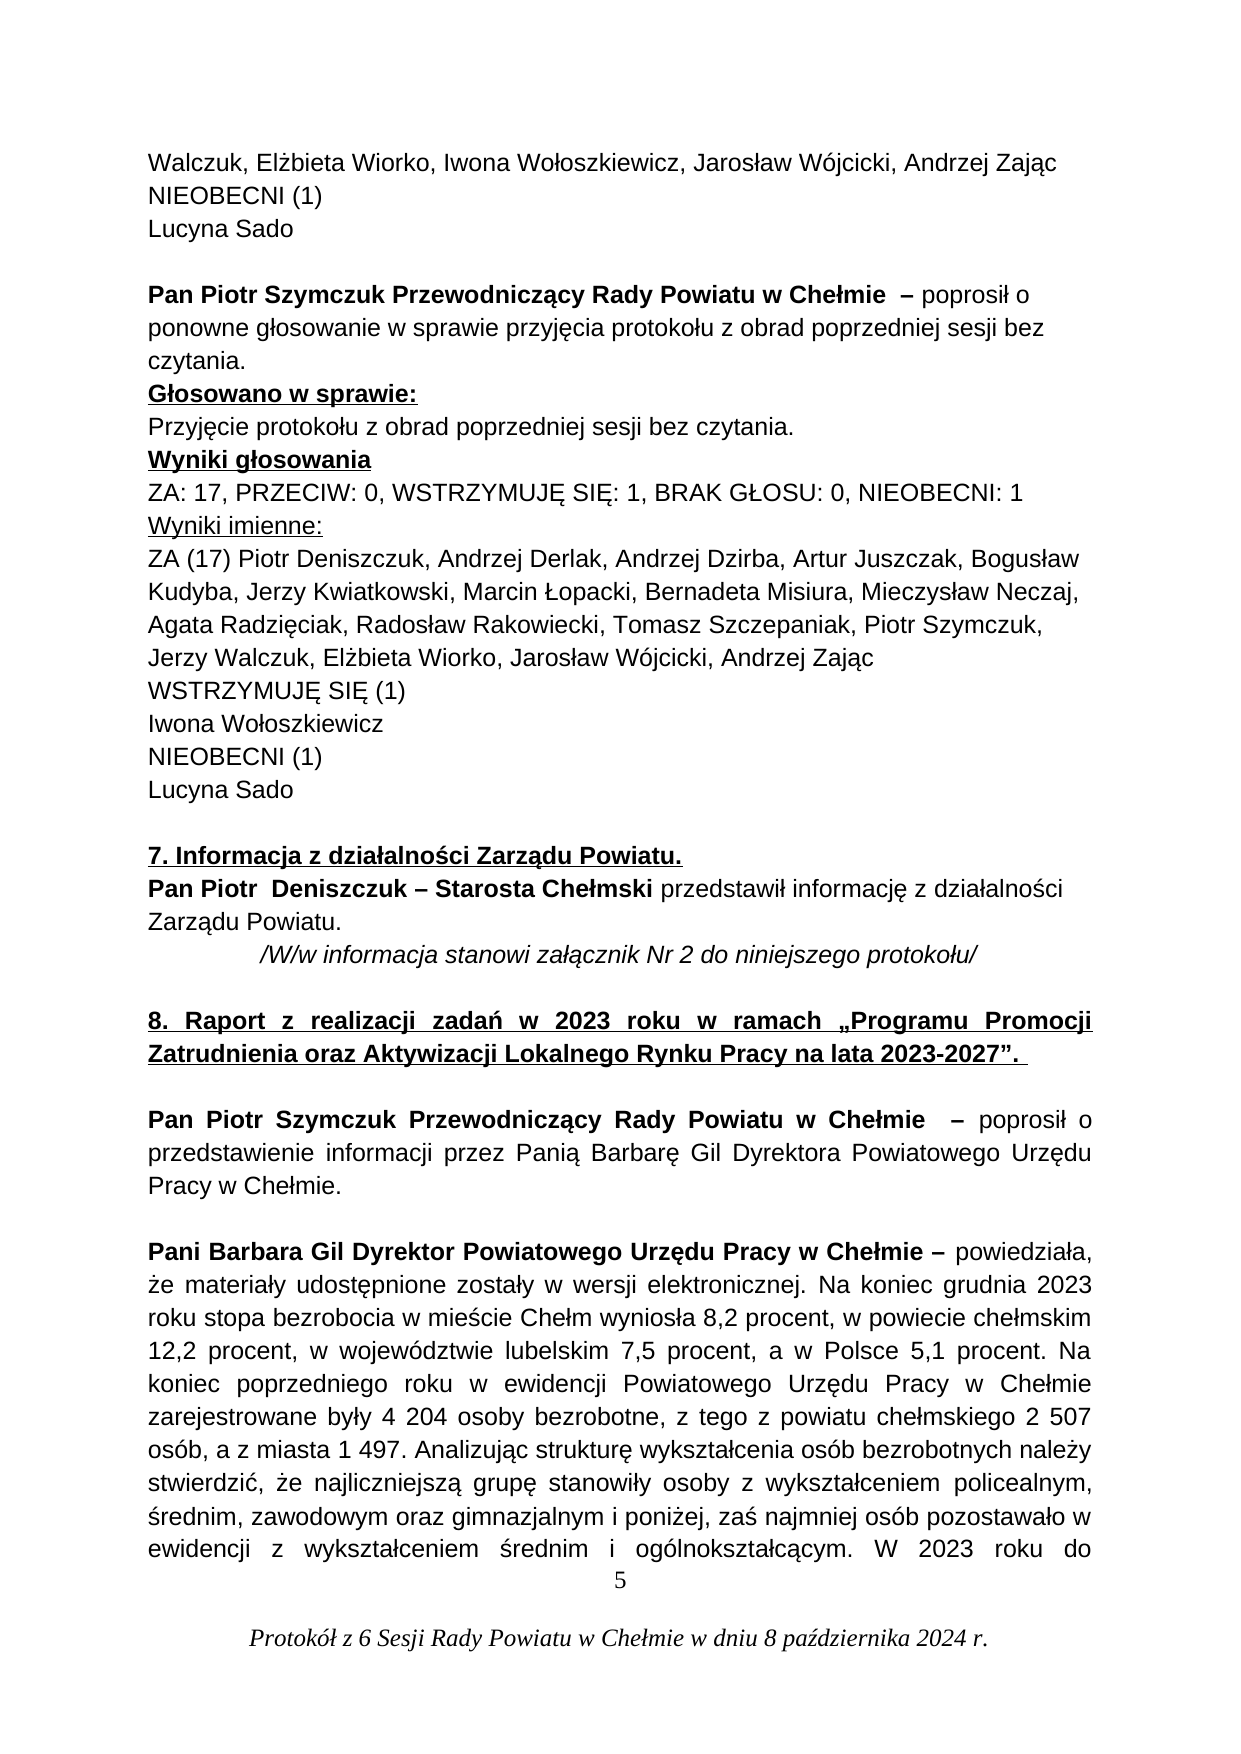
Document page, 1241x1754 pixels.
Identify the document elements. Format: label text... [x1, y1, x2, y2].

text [148, 1204, 1093, 1563]
text /W/w informacja stanowi załącznik Nr 2 do niniejszego protokołu/ [148, 940, 1093, 969]
text 8. Raport z realizacji zadań w 2023 roku w ramach „Programu Promocji Zatrudnienia oraz Aktywizacji Lokalnego Rynku Pracy na lata 2023-2027”. [148, 1032, 1093, 1068]
text 8. Raport z realizacji zadań w 2023 roku w ramach „Programu Promocji Zatrudnienia oraz Aktywizacji Lokalnego Rynku Pracy na lata 2023-2027”. [148, 973, 1093, 1031]
text Pan Piotr Szymczuk Przewodniczący Rady Powiatu w Chełmie – poprosił o przedstawienie informacji przez Panią Barbarę Gil Dyrektora Powiatowego Urzędu Pracy w Chełmie. [148, 1105, 1093, 1200]
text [148, 148, 1093, 936]
